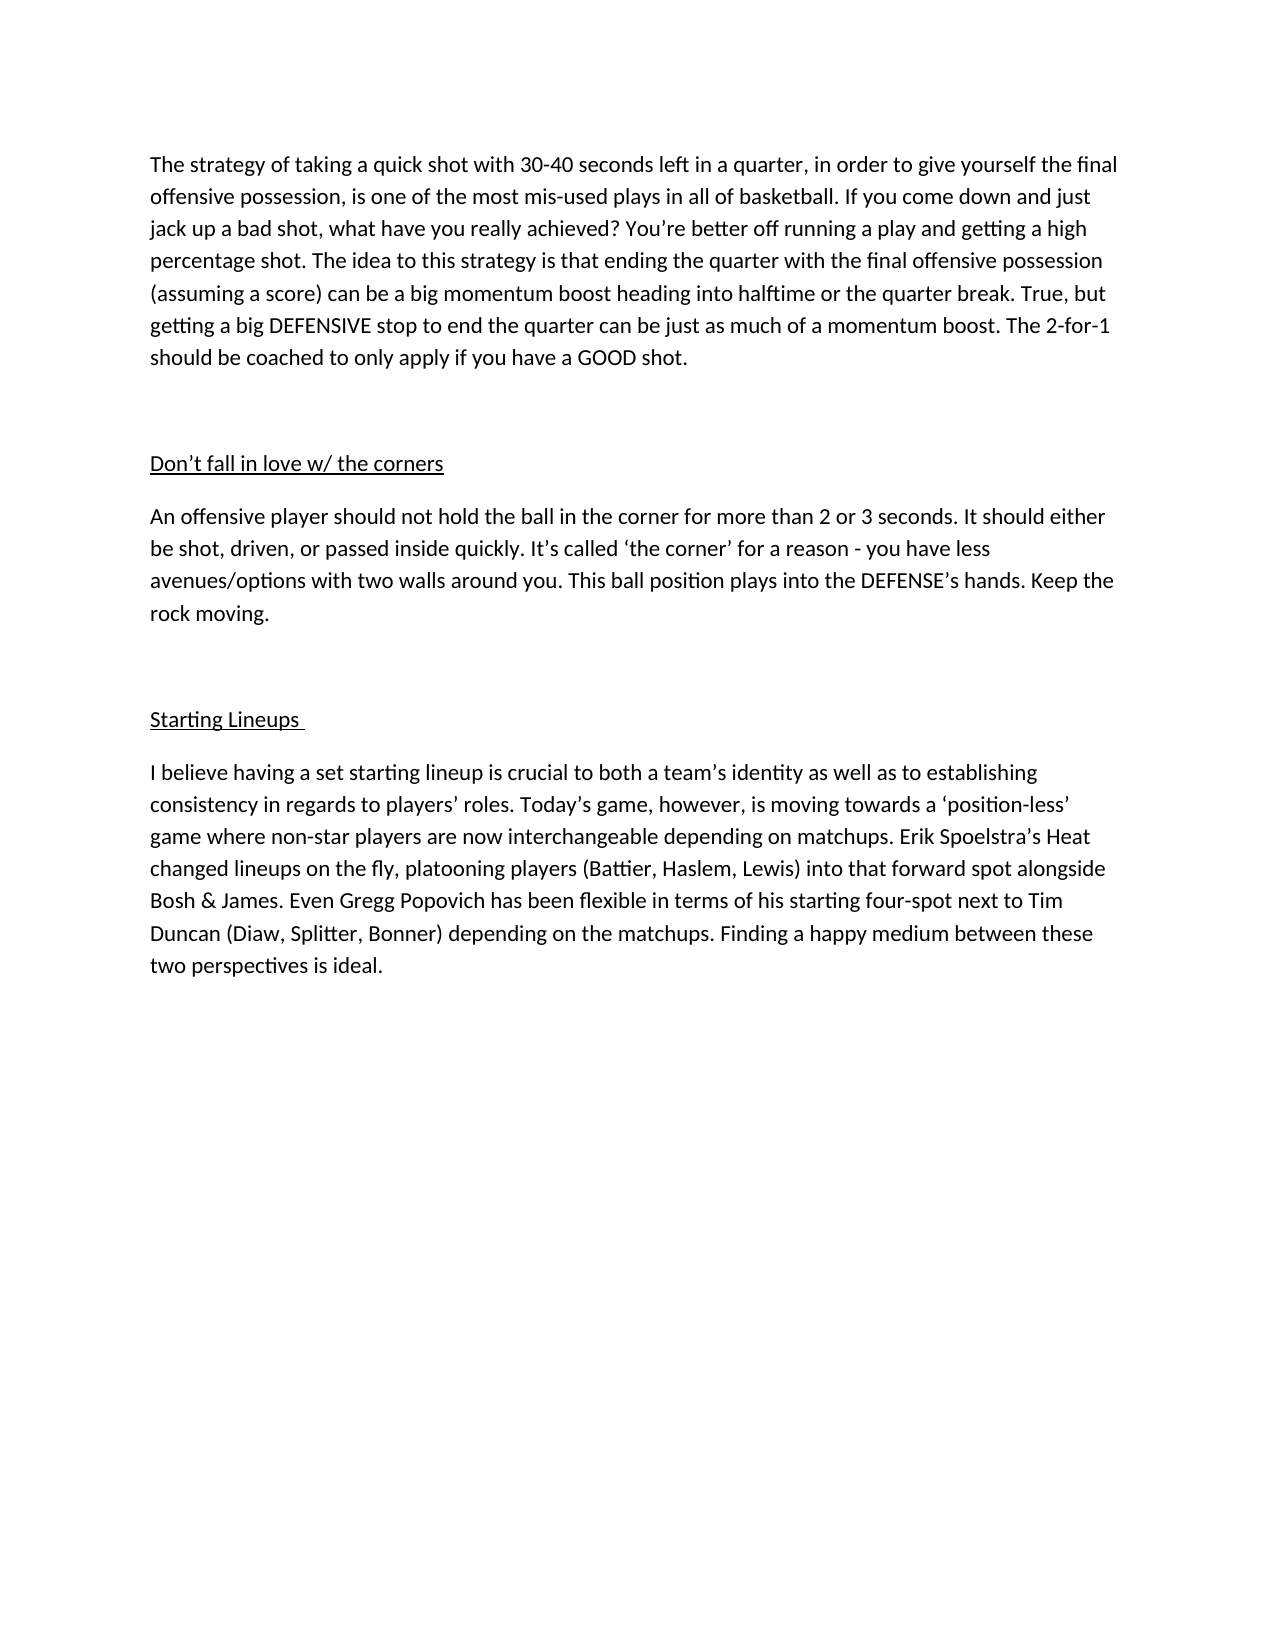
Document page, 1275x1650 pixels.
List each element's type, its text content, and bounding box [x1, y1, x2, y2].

text Don’t fall in love w/ the corners [150, 449, 1125, 477]
text An offensive player should not hold the ball in the corner for more than 2 or 3 seconds. It should either be shot, driven, or passed inside quickly. It’s called ‘the corner’ for a reason - you have less avenues/options with two walls around you. This ball position plays into the DEFENSE’s hands. Keep the rock moving. [150, 502, 1125, 627]
text I believe having a set starting lineup is crucial to both a team’s identity as well as to establishing consistency in regards to players’ roles. Today’s game, however, is moving towards a ‘position-less’ game where non-star players are now interchangeable depending on matchups. Erik Spoelstra’s Heat changed lineups on the fly, platooning players (Battier, Haslem, Lewis) into that forward spot alongside Bosh & James. Even Gregg Popovich has been flexible in terms of his starting four-spot next to Tim Duncan (Diaw, Splitter, Bonner) depending on the matchups. Finding a happy medium between these two perspectives is ideal. [150, 758, 1125, 979]
text The strategy of taking a quick shot with 30-40 seconds left in a quarter, in order to give yourself the final offensive possession, is one of the most mis-used plays in all of basketball. If you come down and just jack up a bad shot, what have you really achieved? You’re better off running a play and getting a high percentage shot. The idea to this strategy is that ending the quarter with the final offensive possession (assuming a score) can be a big momentum boost heading into halftime or the quarter break. True, but getting a big DEFENSIVE stop to end the quarter can be just as much of a momentum boost. The 2-for-1 should be coached to only apply if you have a GOOD shot. [150, 150, 1125, 371]
text Starting Lineups [150, 705, 1125, 733]
